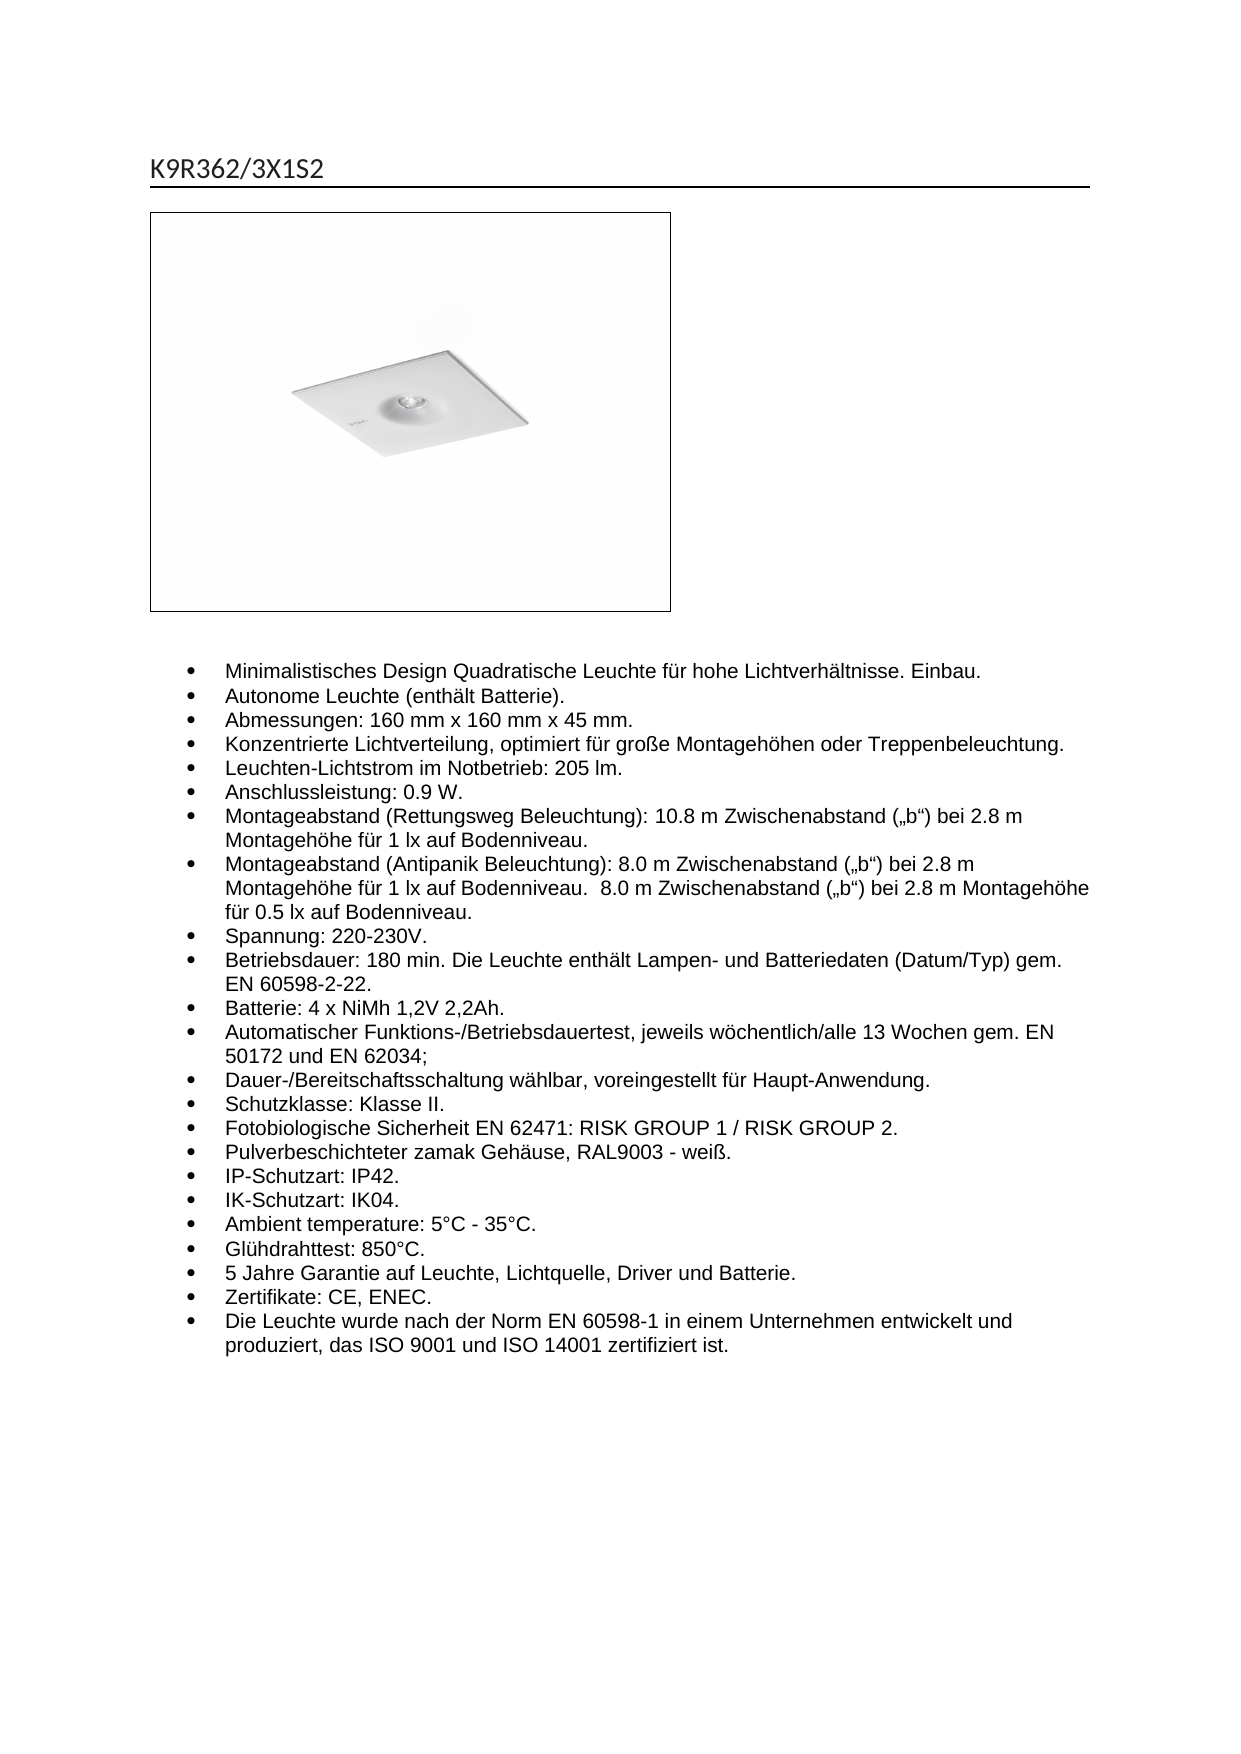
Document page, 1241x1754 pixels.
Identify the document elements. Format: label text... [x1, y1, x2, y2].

list Spannung: 220-230V. [187, 924, 1090, 948]
picture [151, 213, 670, 611]
list Fotobiologische Sicherheit EN 62471: RISK GROUP 1 / RISK GROUP 2. [187, 1116, 1090, 1140]
list Ambient temperature: 5°C - 35°C. [187, 1212, 1090, 1236]
list Zertifikate: CE, ENEC. [187, 1284, 1090, 1308]
list Montageabstand (Antipanik Beleuchtung): 8.0 m Zwischenabstand („b“) bei 2.8 m Montagehöhe für 1 lx auf Bodenniveau. 8.0 m Zwischenabstand („b“) bei 2.8 m Montagehöhe für 0.5 lx auf Bodenniveau. [187, 852, 1090, 924]
list Dauer-/Bereitschaftsschaltung wählbar, voreingestellt für Haupt-Anwendung. [187, 1068, 1090, 1092]
list Schutzklasse: Klasse II. [187, 1092, 1090, 1116]
text K9R362/3X1S2 [150, 150, 1090, 186]
list Batterie: 4 x NiMh 1,2V 2,2Ah. [187, 996, 1090, 1020]
list Leuchten-Lichtstrom im Notbetrieb: 205 lm. [187, 756, 1090, 780]
list Die Leuchte wurde nach der Norm EN 60598-1 in einem Unternehmen entwickelt und produziert, das ISO 9001 und ISO 14001 zertifiziert ist. [187, 1308, 1090, 1357]
list 5 Jahre Garantie auf Leuchte, Lichtquelle, Driver und Batterie. [187, 1260, 1090, 1284]
list Glühdrahttest: 850°C. [187, 1236, 1090, 1260]
list Minimalistisches Design Quadratische Leuchte für hohe Lichtverhältnisse. Einbau. [187, 659, 1090, 683]
list IK-Schutzart: IK04. [187, 1188, 1090, 1212]
list Anschlussleistung: 0.9 W. [187, 780, 1090, 804]
list Automatischer Funktions-/Betriebsdauertest, jeweils wöchentlich/alle 13 Wochen gem. EN 50172 und EN 62034; [187, 1020, 1090, 1068]
list IP-Schutzart: IP42. [187, 1164, 1090, 1188]
list Pulverbeschichteter zamak Gehäuse, RAL9003 - weiß. [187, 1140, 1090, 1164]
list Konzentrierte Lichtverteilung, optimiert für große Montagehöhen oder Treppenbeleuchtung. [187, 732, 1090, 756]
list Abmessungen: 160 mm x 160 mm x 45 mm. [187, 707, 1090, 732]
list Betriebsdauer: 180 min. Die Leuchte enthält Lampen- und Batteriedaten (Datum/Typ) gem. EN 60598-2-22. [187, 948, 1090, 996]
list Montageabstand (Rettungsweg Beleuchtung): 10.8 m Zwischenabstand („b“) bei 2.8 m Montagehöhe für 1 lx auf Bodenniveau. [187, 804, 1090, 852]
list Autonome Leuchte (enthält Batterie). [187, 683, 1090, 707]
